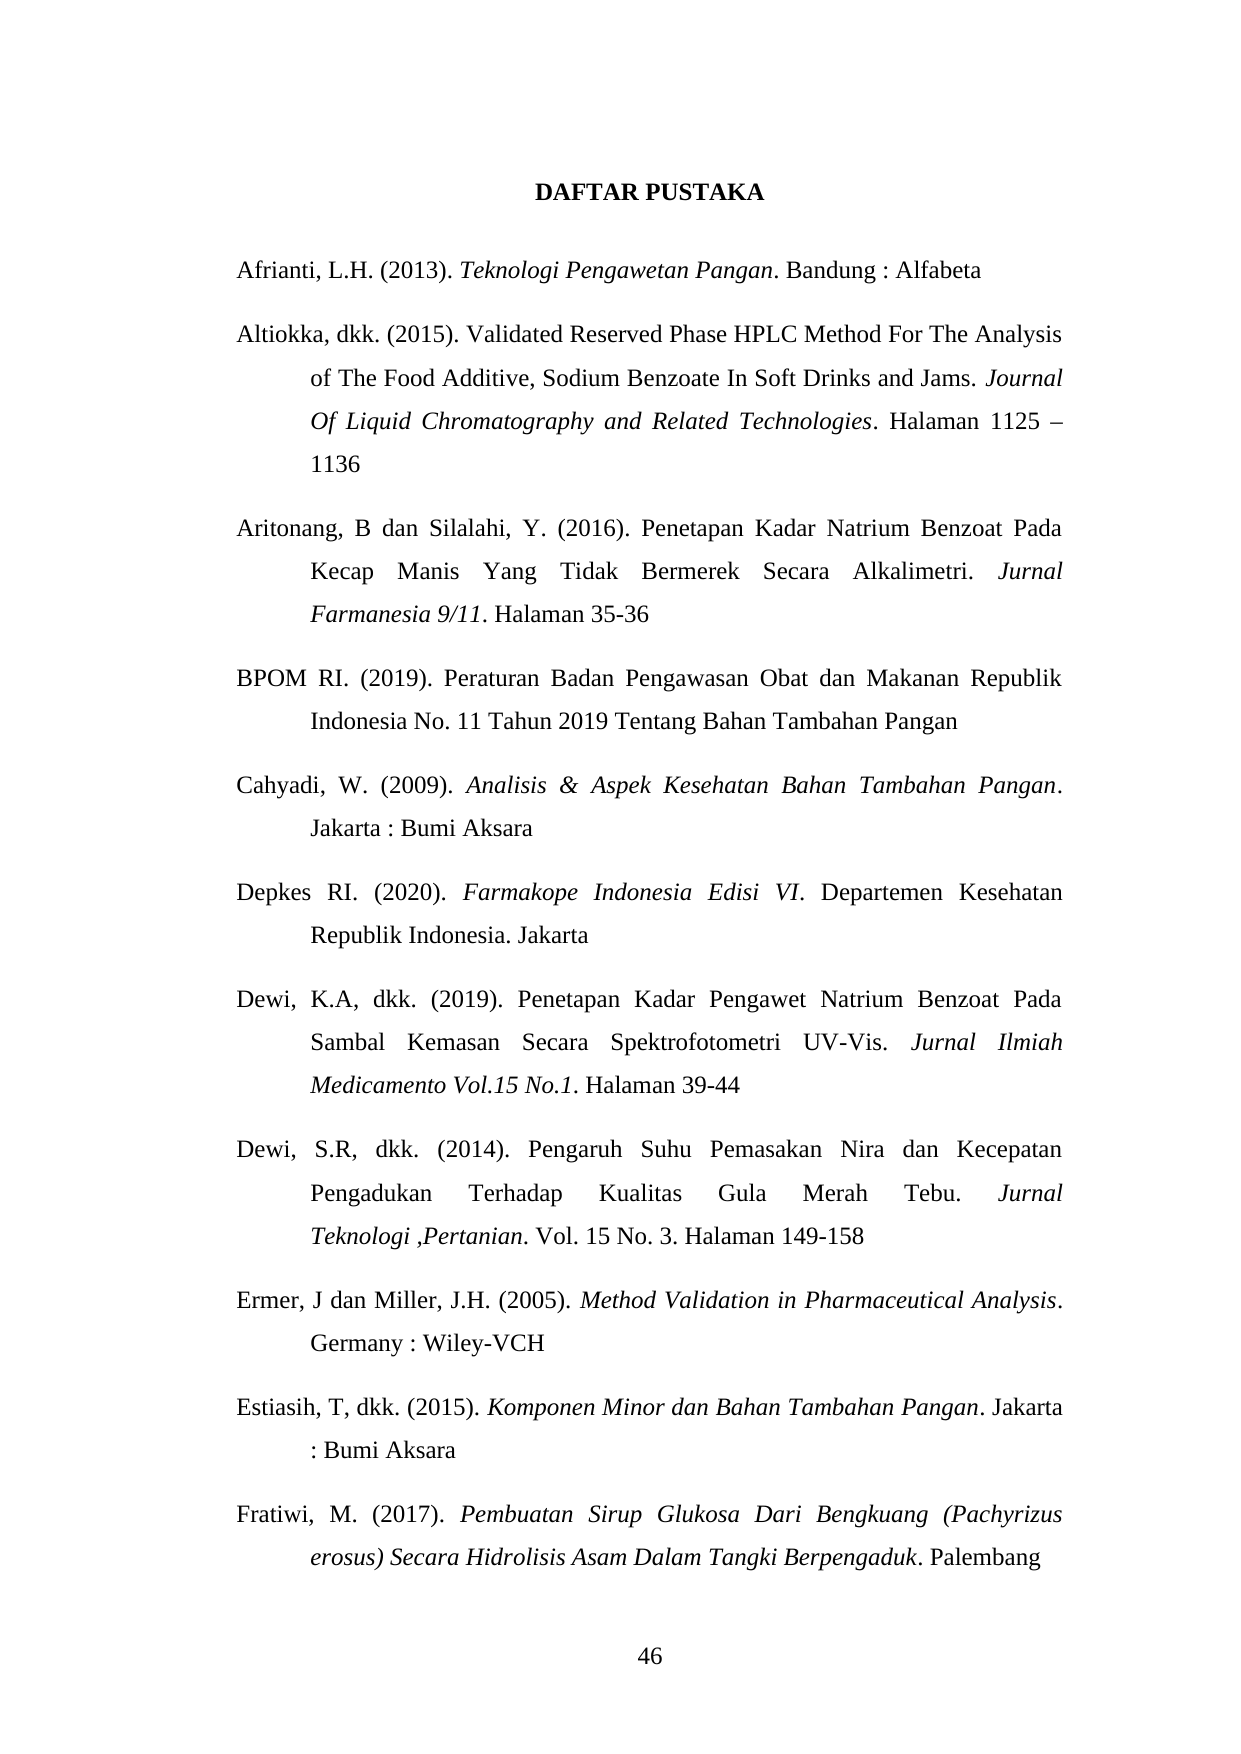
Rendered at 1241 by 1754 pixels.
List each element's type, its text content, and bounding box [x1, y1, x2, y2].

text DAFTAR PUSTAKA [236, 177, 1063, 206]
text Altiokka, dkk. (2015). Validated Reserved Phase HPLC Method For The Analysis of The Food Additive, Sodium Benzoate In Soft Drinks and Jams. Journal Of Liquid Chromatography and Related Technologies. Halaman 1125 – 1136 [236, 319, 1063, 478]
text Cahyadi, W. (2009). Analisis & Aspek Kesehatan Bahan Tambahan Pangan. Jakarta : Bumi Aksara [236, 770, 1063, 842]
text Fratiwi, M. (2017). Pembuatan Sirup Glukosa Dari Bengkuang (Pachyrizus erosus) Secara Hidrolisis Asam Dalam Tangki Berpengaduk. Palembang [236, 1499, 1063, 1571]
text Dewi, K.A, dkk. (2019). Penetapan Kadar Pengawet Natrium Benzoat Pada Sambal Kemasan Secara Spektrofotometri UV-Vis. Jurnal Ilmiah Medicamento Vol.15 No.1. Halaman 39-44 [236, 984, 1063, 1099]
text Depkes RI. (2020). Farmakope Indonesia Edisi VI. Departemen Kesehatan Republik Indonesia. Jakarta [236, 877, 1063, 949]
text Ermer, J dan Miller, J.H. (2005). Method Validation in Pharmaceutical Analysis. Germany : Wiley-VCH [236, 1285, 1063, 1357]
text Aritonang, B dan Silalahi, Y. (2016). Penetapan Kadar Natrium Benzoat Pada Kecap Manis Yang Tidak Bermerek Secara Alkalimetri. Jurnal Farmanesia 9/11. Halaman 35-36 [236, 513, 1063, 628]
text Estiasih, T, dkk. (2015). Komponen Minor dan Bahan Tambahan Pangan. Jakarta : Bumi Aksara [236, 1392, 1063, 1464]
text BPOM RI. (2019). Peraturan Badan Pengawasan Obat dan Makanan Republik Indonesia No. 11 Tahun 2019 Tentang Bahan Tambahan Pangan [236, 663, 1063, 735]
text Dewi, S.R, dkk. (2014). Pengaruh Suhu Pemasakan Nira dan Kecepatan Pengadukan Terhadap Kualitas Gula Merah Tebu. Jurnal Teknologi ,Pertanian. Vol. 15 No. 3. Halaman 149-158 [236, 1134, 1063, 1249]
text Afrianti, L.H. (2013). Teknologi Pengawetan Pangan. Bandung : Alfabeta [236, 256, 1063, 284]
